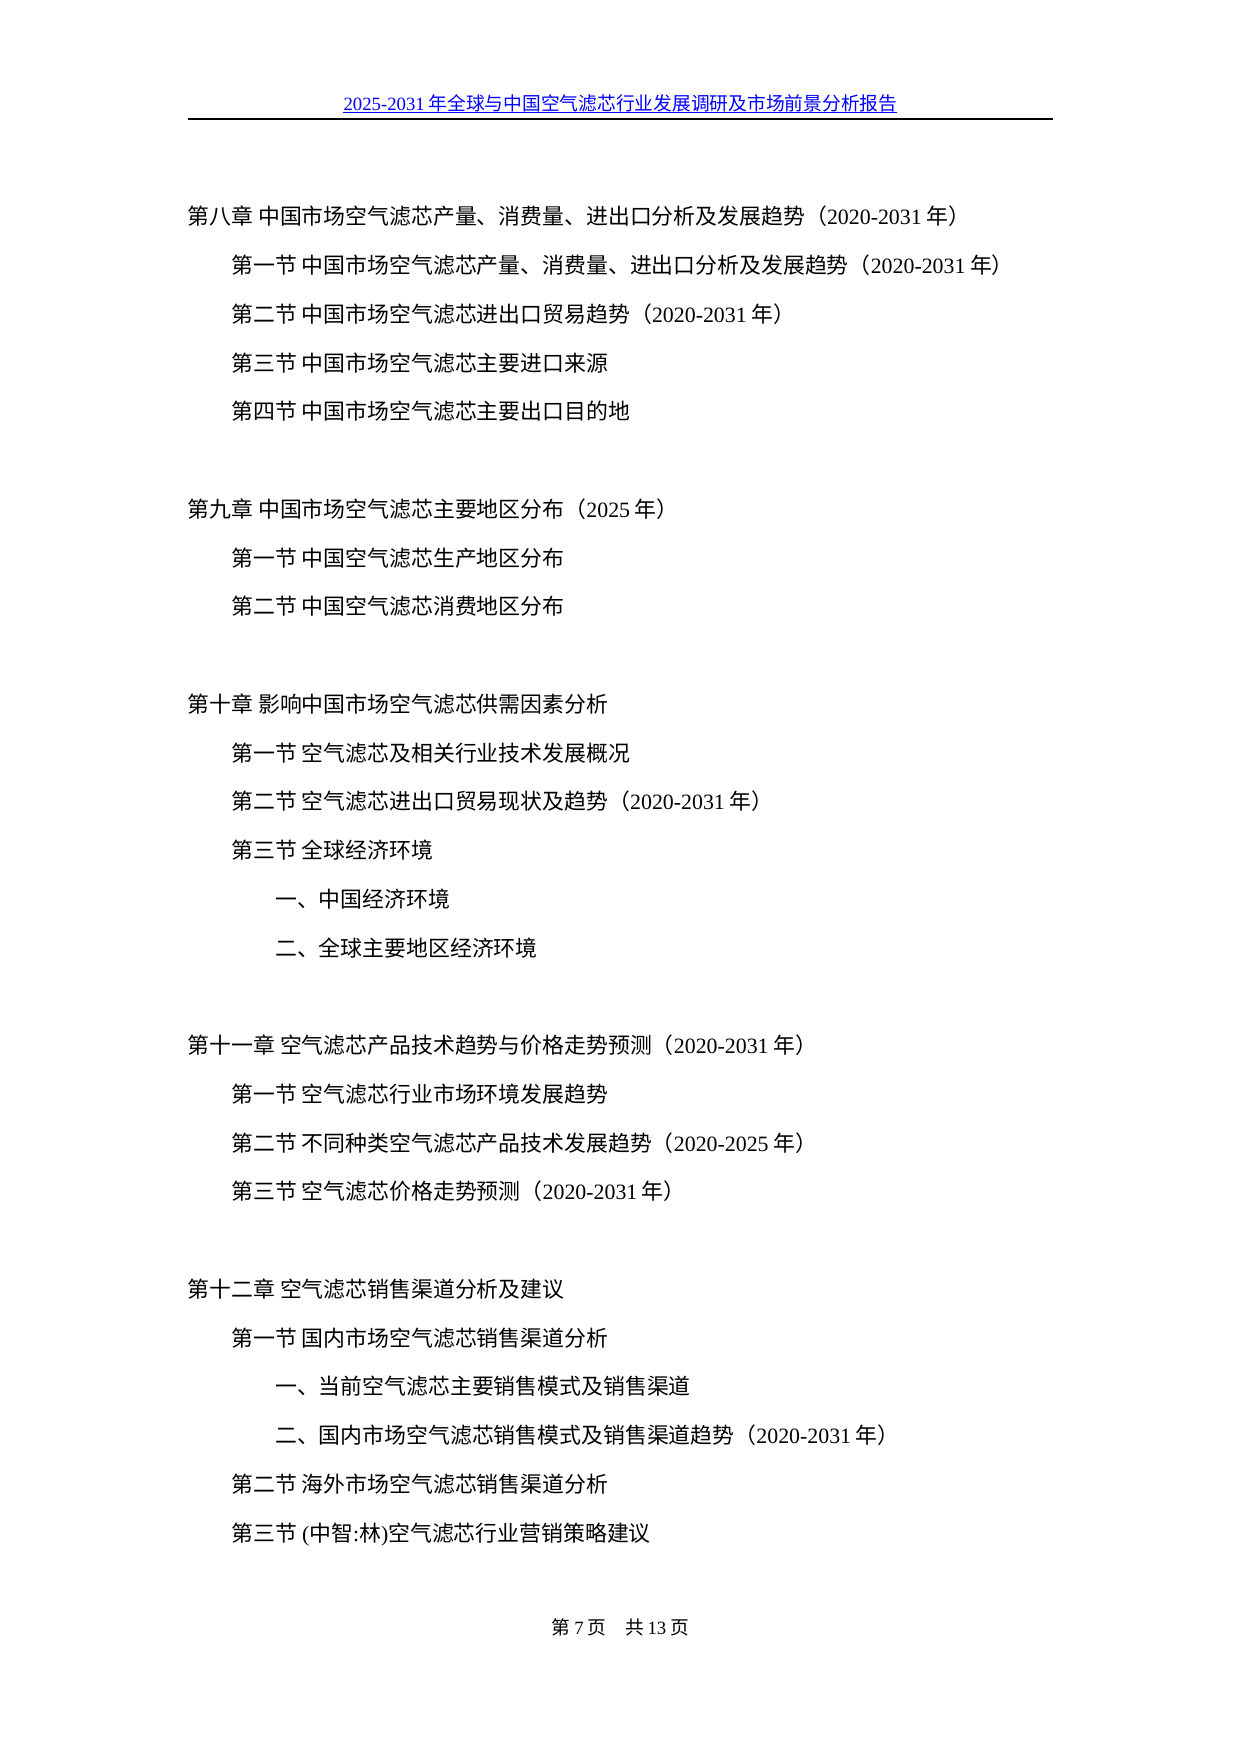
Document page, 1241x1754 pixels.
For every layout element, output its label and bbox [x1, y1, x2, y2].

text [187, 150, 1053, 1548]
